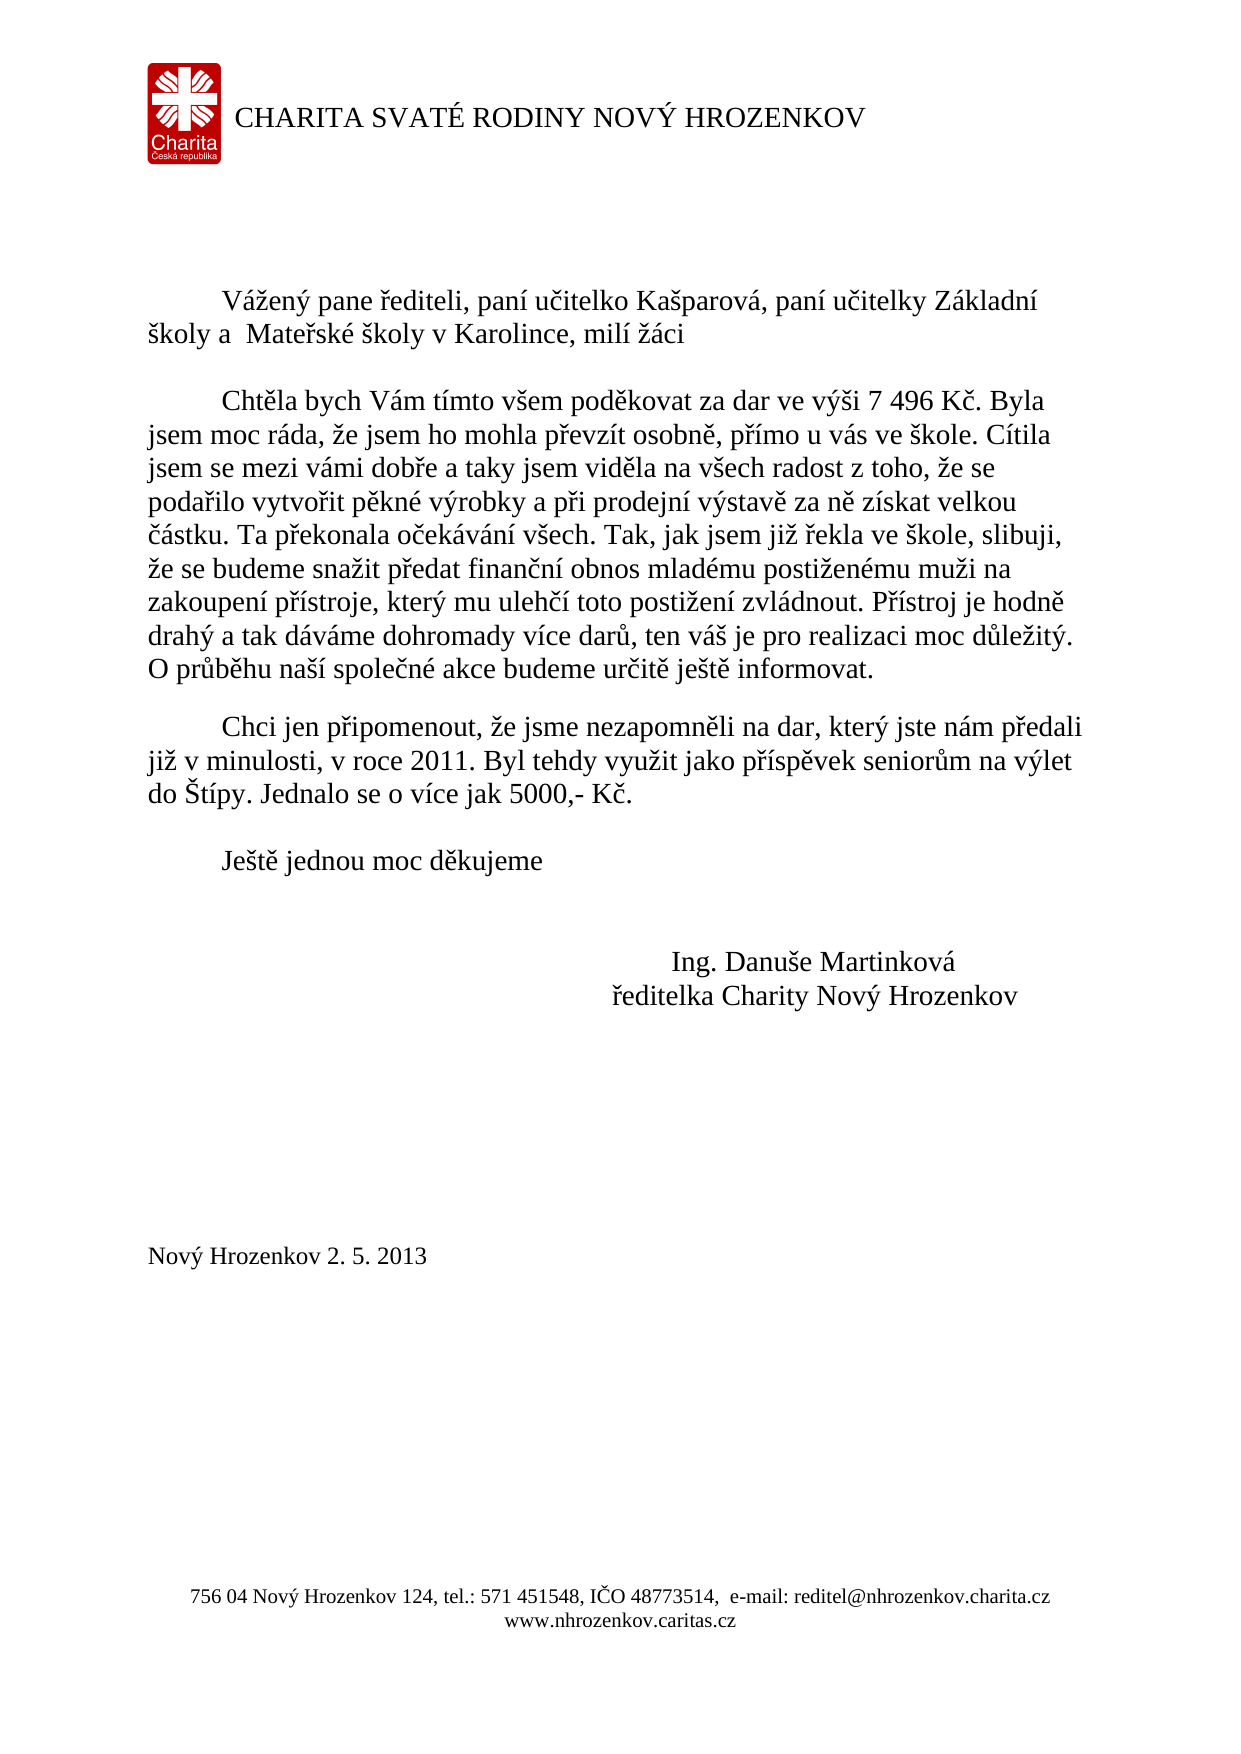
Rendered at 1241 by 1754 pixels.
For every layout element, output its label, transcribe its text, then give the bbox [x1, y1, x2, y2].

text ředitelka Charity Nový Hrozenkov [148, 978, 1093, 1011]
text Vážený pane řediteli, paní učitelko Kašparová, paní učitelky Základní školy a Mateřské školy v Karolince, milí žáci [148, 283, 1093, 350]
text Ing. Danuše Martinková [443, 944, 1093, 978]
text Ještě jednou moc děkujeme [148, 843, 1093, 877]
text Nový Hrozenkov 2. 5. 2013 [148, 1241, 1093, 1270]
picture [145, 62, 224, 166]
text Chtěla bych Vám tímto všem poděkovat za dar ve výši 7 496 Kč. Byla jsem moc ráda, že jsem ho mohla převzít osobně, přímo u vás ve škole. Cítila jsem se mezi vámi dobře a taky jsem viděla na všech radost z toho, že se podařilo vytvořit pěkné výrobky a při prodejní výstavě za ně získat velkou částku. Ta překonala očekávání všech. Tak, jak jsem již řekla ve škole, slibuji, že se budeme snažit předat finanční obnos mladému postiženému muži na zakoupení přístroje, který mu ulehčí toto postižení zvládnout. Přístroj je hodně drahý a tak dáváme dohromady více darů, ten váš je pro realizaci moc důležitý. O průběhu naší společné akce budeme určitě ještě informovat. [148, 383, 1093, 685]
text Chci jen připomenout, že jsme nezapomněli na dar, který jste nám předali již v minulosti, v roce 2011. Byl tehdy využit jako příspěvek seniorům na výlet do Štípy. Jednalo se o více jak 5000,- Kč. [148, 709, 1093, 810]
